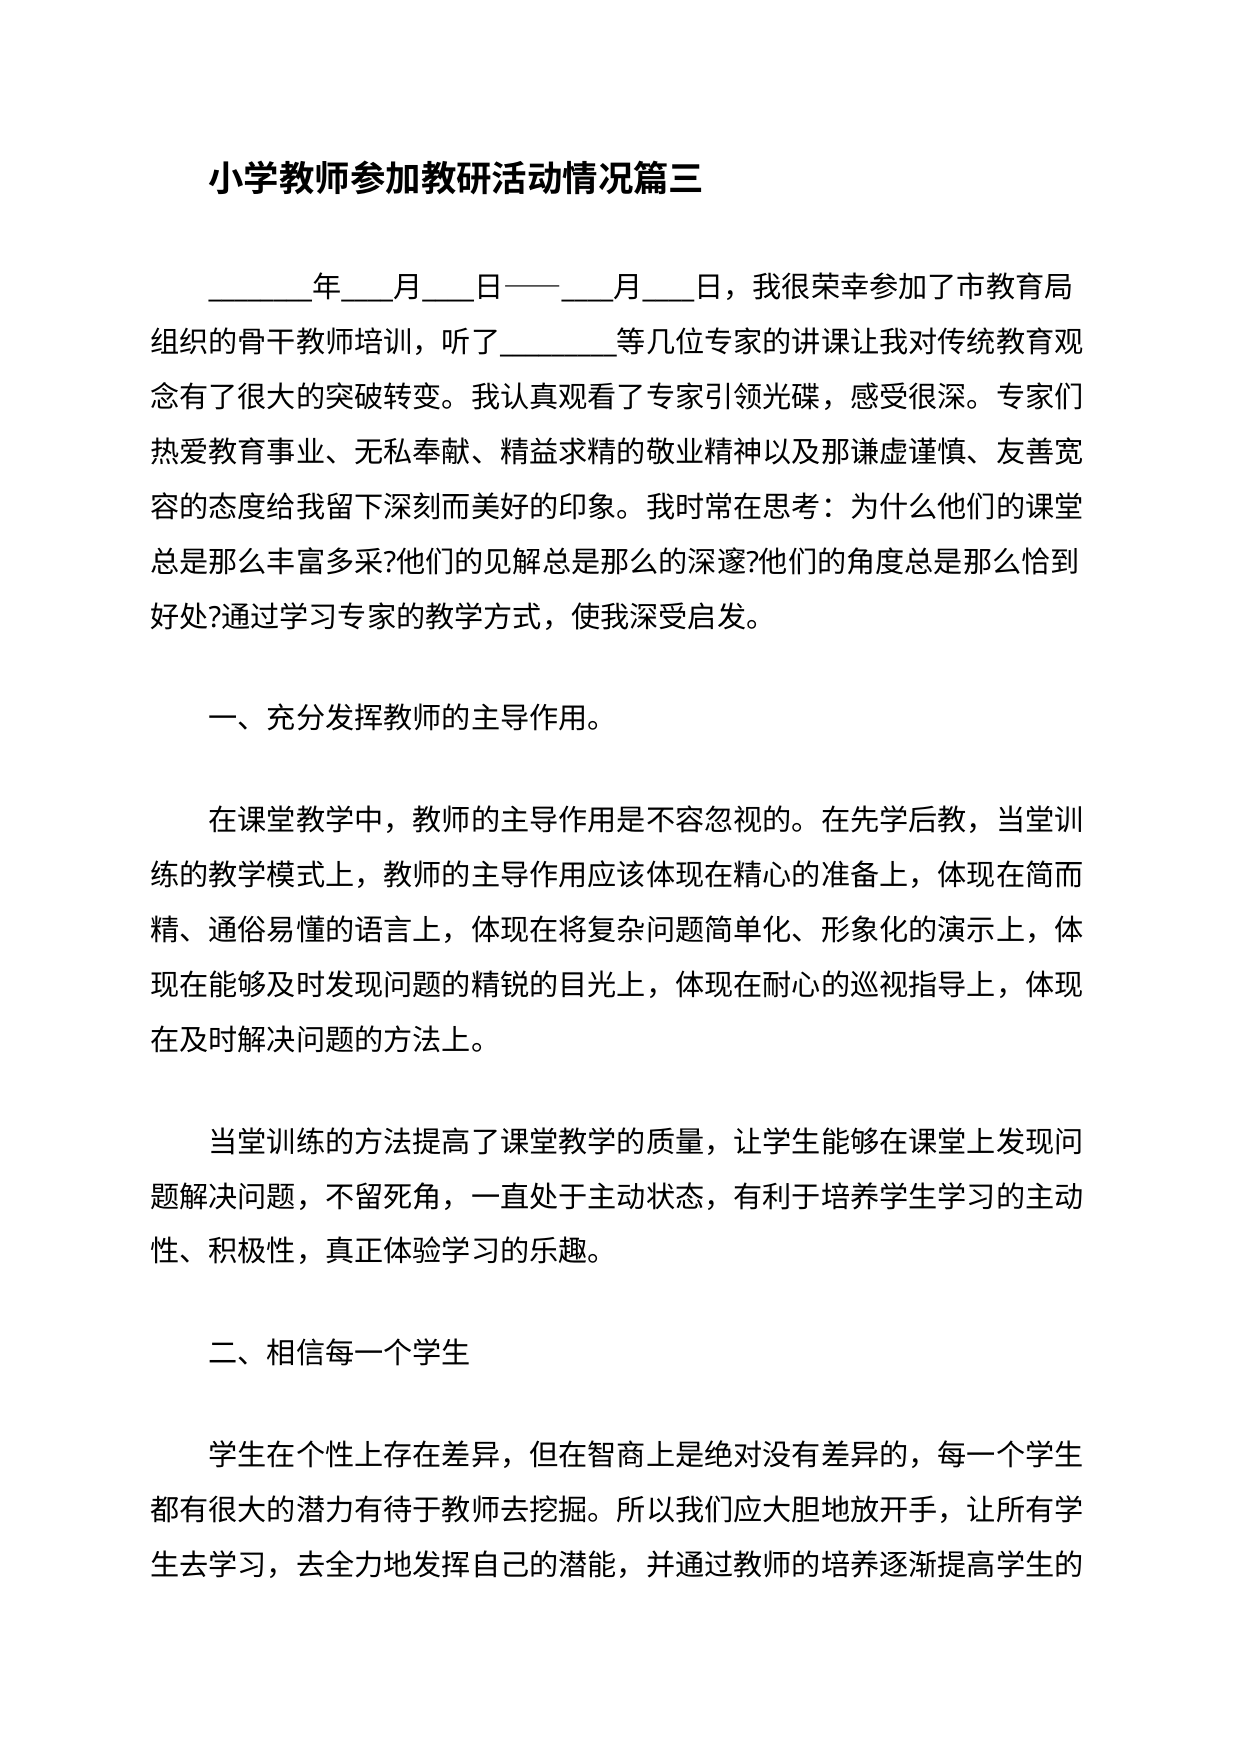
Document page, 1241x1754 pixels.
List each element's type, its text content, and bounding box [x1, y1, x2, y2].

text 在课堂教学中，教师的主导作用是不容忽视的。在先学后教，当堂训练的教学模式上，教师的主导作用应该体现在精心的准备上，体现在简而精、通俗易懂的语言上，体现在将复杂问题简单化、形象化的演示上，体现在能够及时发现问题的精锐的目光上，体现在耐心的巡视指导上，体现在及时解决问题的方法上。 [150, 797, 1090, 1059]
text 当堂训练的方法提高了课堂教学的质量，让学生能够在课堂上发现问题解决问题，不留死角，一直处于主动状态，有利于培养学生学习的主动性、积极性，真正体验学习的乐趣。 [150, 1118, 1090, 1270]
text 二、相信每一个学生 [150, 1330, 1090, 1372]
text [150, 1432, 1090, 1584]
text 小学教师参加教研活动情况篇三 [150, 150, 1090, 201]
text ________年____月____日——____月____日，我很荣幸参加了市教育局组织的骨干教师培训，听了_________等几位专家的讲课让我对传统教育观念有了很大的突破转变。我认真观看了专家引领光碟，感受很深。专家们热爱教育事业、无私奉献、精益求精的敬业精神以及那谦虚谨慎、友善宽容的态度给我留下深刻而美好的印象。我时常在思考：为什么他们的课堂总是那么丰富多采?他们的见解总是那么的深邃?他们的角度总是那么恰到好处?通过学习专家的教学方式，使我深受启发。 [150, 263, 1090, 636]
text 一、充分发挥教师的主导作用。 [150, 695, 1090, 737]
